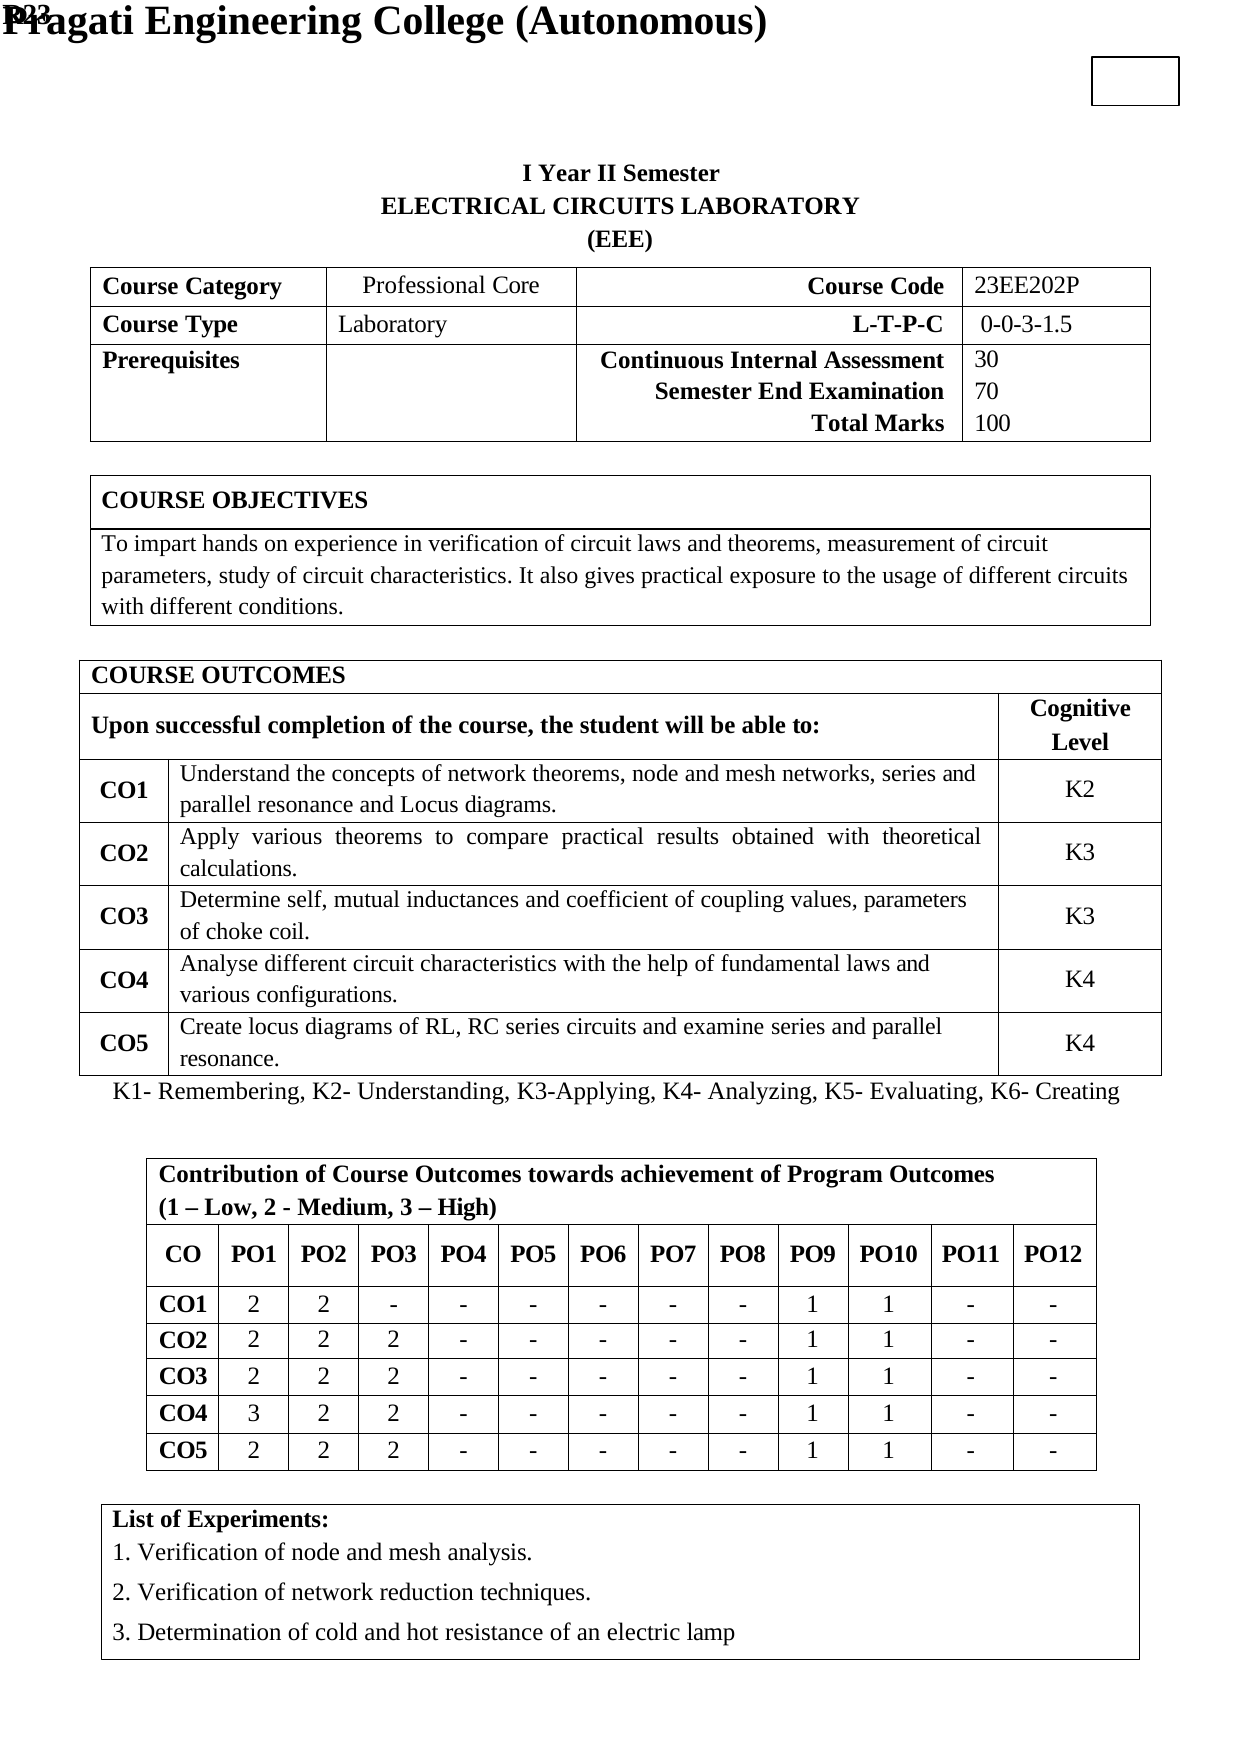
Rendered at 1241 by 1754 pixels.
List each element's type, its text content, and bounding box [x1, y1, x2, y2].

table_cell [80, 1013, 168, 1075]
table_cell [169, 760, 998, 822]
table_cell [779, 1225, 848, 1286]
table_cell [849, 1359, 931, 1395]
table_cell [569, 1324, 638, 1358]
text K1- Remembering, K2- Understanding, K3-Applying, K4- Analyzing, K5- Evaluating, K6- Creating [112, 1076, 1203, 1105]
subtitle (EEE) [587, 224, 1203, 253]
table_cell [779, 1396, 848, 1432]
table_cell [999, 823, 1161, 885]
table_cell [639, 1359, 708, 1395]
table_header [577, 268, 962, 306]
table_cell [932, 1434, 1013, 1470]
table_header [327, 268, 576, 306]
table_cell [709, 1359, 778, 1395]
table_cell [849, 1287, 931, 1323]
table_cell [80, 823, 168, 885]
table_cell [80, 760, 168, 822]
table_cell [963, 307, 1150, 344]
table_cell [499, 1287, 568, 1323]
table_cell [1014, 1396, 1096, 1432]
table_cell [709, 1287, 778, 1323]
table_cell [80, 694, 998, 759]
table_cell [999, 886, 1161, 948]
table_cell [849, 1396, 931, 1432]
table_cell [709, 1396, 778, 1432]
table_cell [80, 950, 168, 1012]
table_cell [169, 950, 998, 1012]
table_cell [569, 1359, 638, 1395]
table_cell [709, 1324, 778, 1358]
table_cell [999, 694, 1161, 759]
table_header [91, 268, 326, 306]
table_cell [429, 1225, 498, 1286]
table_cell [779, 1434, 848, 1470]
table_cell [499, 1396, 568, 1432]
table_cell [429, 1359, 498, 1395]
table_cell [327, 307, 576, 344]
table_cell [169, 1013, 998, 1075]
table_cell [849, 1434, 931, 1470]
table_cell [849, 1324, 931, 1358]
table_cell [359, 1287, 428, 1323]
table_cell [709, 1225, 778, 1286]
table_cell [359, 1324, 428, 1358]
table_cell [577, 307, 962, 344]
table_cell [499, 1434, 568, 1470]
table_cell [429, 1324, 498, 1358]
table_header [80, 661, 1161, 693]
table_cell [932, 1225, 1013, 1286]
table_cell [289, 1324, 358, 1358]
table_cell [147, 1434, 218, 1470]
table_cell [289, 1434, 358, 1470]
text I Year II Semester ELECTRICAL CIRCUITS LABORATORY [381, 158, 868, 220]
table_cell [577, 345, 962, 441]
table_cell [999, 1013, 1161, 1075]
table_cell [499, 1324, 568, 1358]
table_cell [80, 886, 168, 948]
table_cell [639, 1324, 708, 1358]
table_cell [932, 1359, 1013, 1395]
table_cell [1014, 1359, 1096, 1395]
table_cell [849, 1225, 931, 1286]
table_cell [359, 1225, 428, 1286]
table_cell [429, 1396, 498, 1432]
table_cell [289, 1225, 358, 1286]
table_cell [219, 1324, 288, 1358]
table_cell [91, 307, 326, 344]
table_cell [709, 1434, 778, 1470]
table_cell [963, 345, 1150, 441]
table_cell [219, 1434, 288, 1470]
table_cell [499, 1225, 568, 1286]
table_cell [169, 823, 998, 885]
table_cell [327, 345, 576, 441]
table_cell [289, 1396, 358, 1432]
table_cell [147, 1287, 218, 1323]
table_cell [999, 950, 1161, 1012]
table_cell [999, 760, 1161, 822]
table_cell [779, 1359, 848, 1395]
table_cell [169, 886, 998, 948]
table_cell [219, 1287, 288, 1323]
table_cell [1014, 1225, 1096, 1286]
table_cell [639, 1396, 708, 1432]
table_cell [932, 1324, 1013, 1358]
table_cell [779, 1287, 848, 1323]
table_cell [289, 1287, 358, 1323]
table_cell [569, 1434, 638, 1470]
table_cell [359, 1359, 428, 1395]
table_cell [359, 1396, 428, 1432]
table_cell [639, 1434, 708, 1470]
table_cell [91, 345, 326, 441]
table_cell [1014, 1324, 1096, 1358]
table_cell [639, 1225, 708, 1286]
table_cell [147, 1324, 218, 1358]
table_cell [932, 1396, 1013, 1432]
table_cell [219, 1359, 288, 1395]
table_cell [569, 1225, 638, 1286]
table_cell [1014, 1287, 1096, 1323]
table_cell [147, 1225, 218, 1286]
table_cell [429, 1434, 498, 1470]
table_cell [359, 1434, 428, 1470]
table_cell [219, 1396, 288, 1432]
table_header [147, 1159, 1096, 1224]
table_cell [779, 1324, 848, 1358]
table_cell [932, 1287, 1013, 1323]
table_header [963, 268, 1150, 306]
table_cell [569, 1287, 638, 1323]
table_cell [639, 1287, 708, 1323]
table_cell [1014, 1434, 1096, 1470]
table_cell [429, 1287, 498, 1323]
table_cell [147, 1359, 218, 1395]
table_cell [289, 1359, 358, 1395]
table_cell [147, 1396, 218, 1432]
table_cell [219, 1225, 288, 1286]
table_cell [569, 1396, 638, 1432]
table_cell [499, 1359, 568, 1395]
